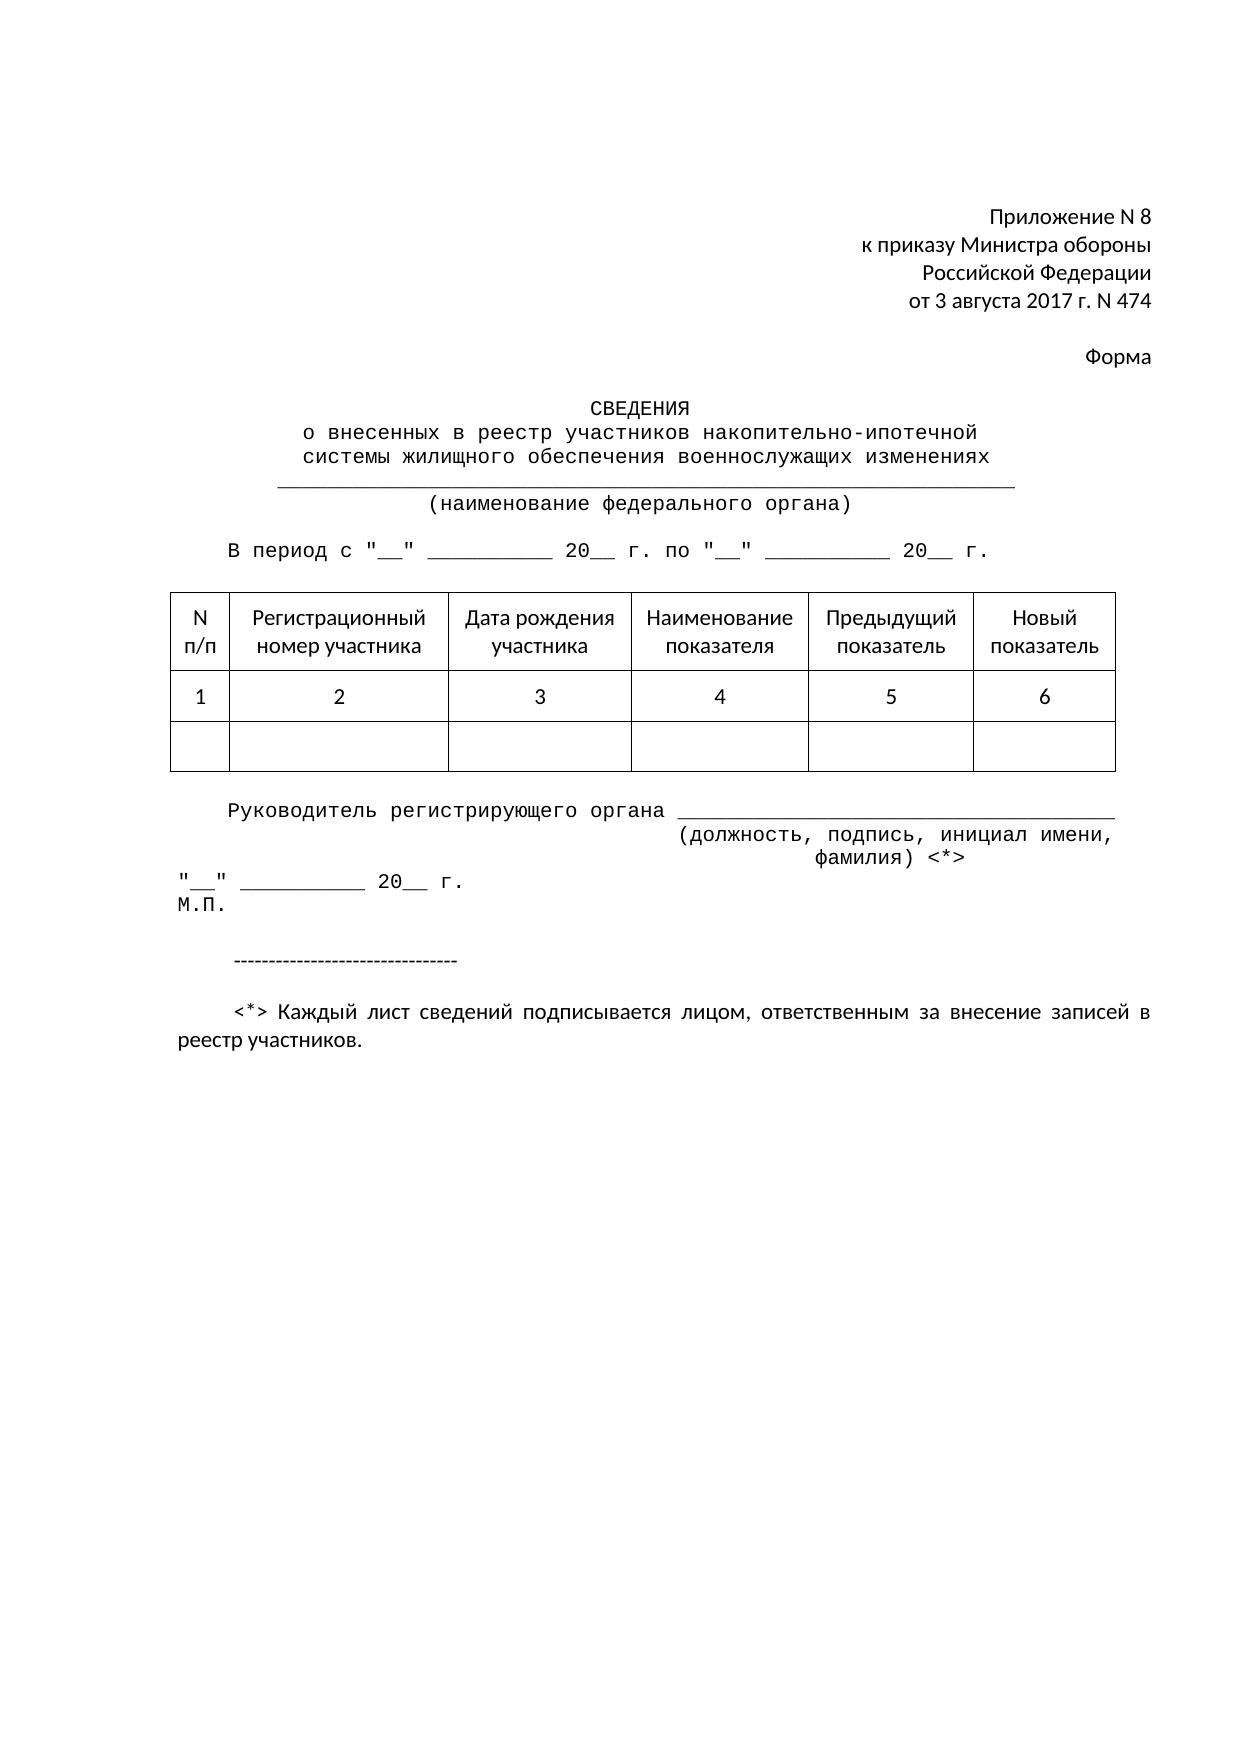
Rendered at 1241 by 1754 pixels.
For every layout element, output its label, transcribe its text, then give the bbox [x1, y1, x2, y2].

text (наименование федерального органа) [177, 493, 1152, 517]
table_cell [974, 722, 1115, 771]
table_header Новый показатель [974, 593, 1115, 670]
table_header Дата рождения участника [449, 593, 631, 670]
text М.П. [177, 894, 1152, 918]
text о внесенных в реестр участников накопительно-ипотечной [177, 422, 1152, 446]
text системы жилищного обеспечения военнослужащих изменениях [177, 446, 1152, 469]
text от 3 августа 2017 г. N 474 [177, 286, 1152, 314]
text В период с "__" __________ 20__ г. по "__" __________ 20__ г. [177, 540, 1152, 564]
table_cell [449, 722, 631, 771]
table_header Регистрационный номер участника [230, 593, 448, 670]
text "__" __________ 20__ г. [177, 871, 1152, 894]
table_cell 3 [449, 671, 631, 721]
table_header Предыдущий показатель [809, 593, 973, 670]
table_cell [632, 722, 808, 771]
table_header N п/п [171, 593, 229, 670]
text Приложение N 8 [177, 202, 1152, 230]
table_cell 1 [171, 671, 229, 721]
text СВЕДЕНИЯ [177, 398, 1152, 422]
text <*> Каждый лист сведений подписывается лицом, ответственным за внесение записей в реестр участников. [177, 997, 1152, 1053]
table_header Наименование показателя [632, 593, 808, 670]
table_cell 4 [632, 671, 808, 721]
text ___________________________________________________________ [177, 469, 1152, 493]
text фамилия) <*> [177, 847, 1152, 871]
text Форма [177, 342, 1152, 370]
text (должность, подпись, инициал имени, [177, 823, 1152, 847]
table_cell 5 [809, 671, 973, 721]
table_cell 2 [230, 671, 448, 721]
text -------------------------------- [177, 946, 1152, 974]
text Российской Федерации [177, 258, 1152, 286]
text к приказу Министра обороны [177, 230, 1152, 258]
table_cell 6 [974, 671, 1115, 721]
text Руководитель регистрирующего органа ___________________________________ [177, 800, 1152, 823]
table_cell [809, 722, 973, 771]
table_cell [230, 722, 448, 771]
table_cell [171, 722, 229, 771]
